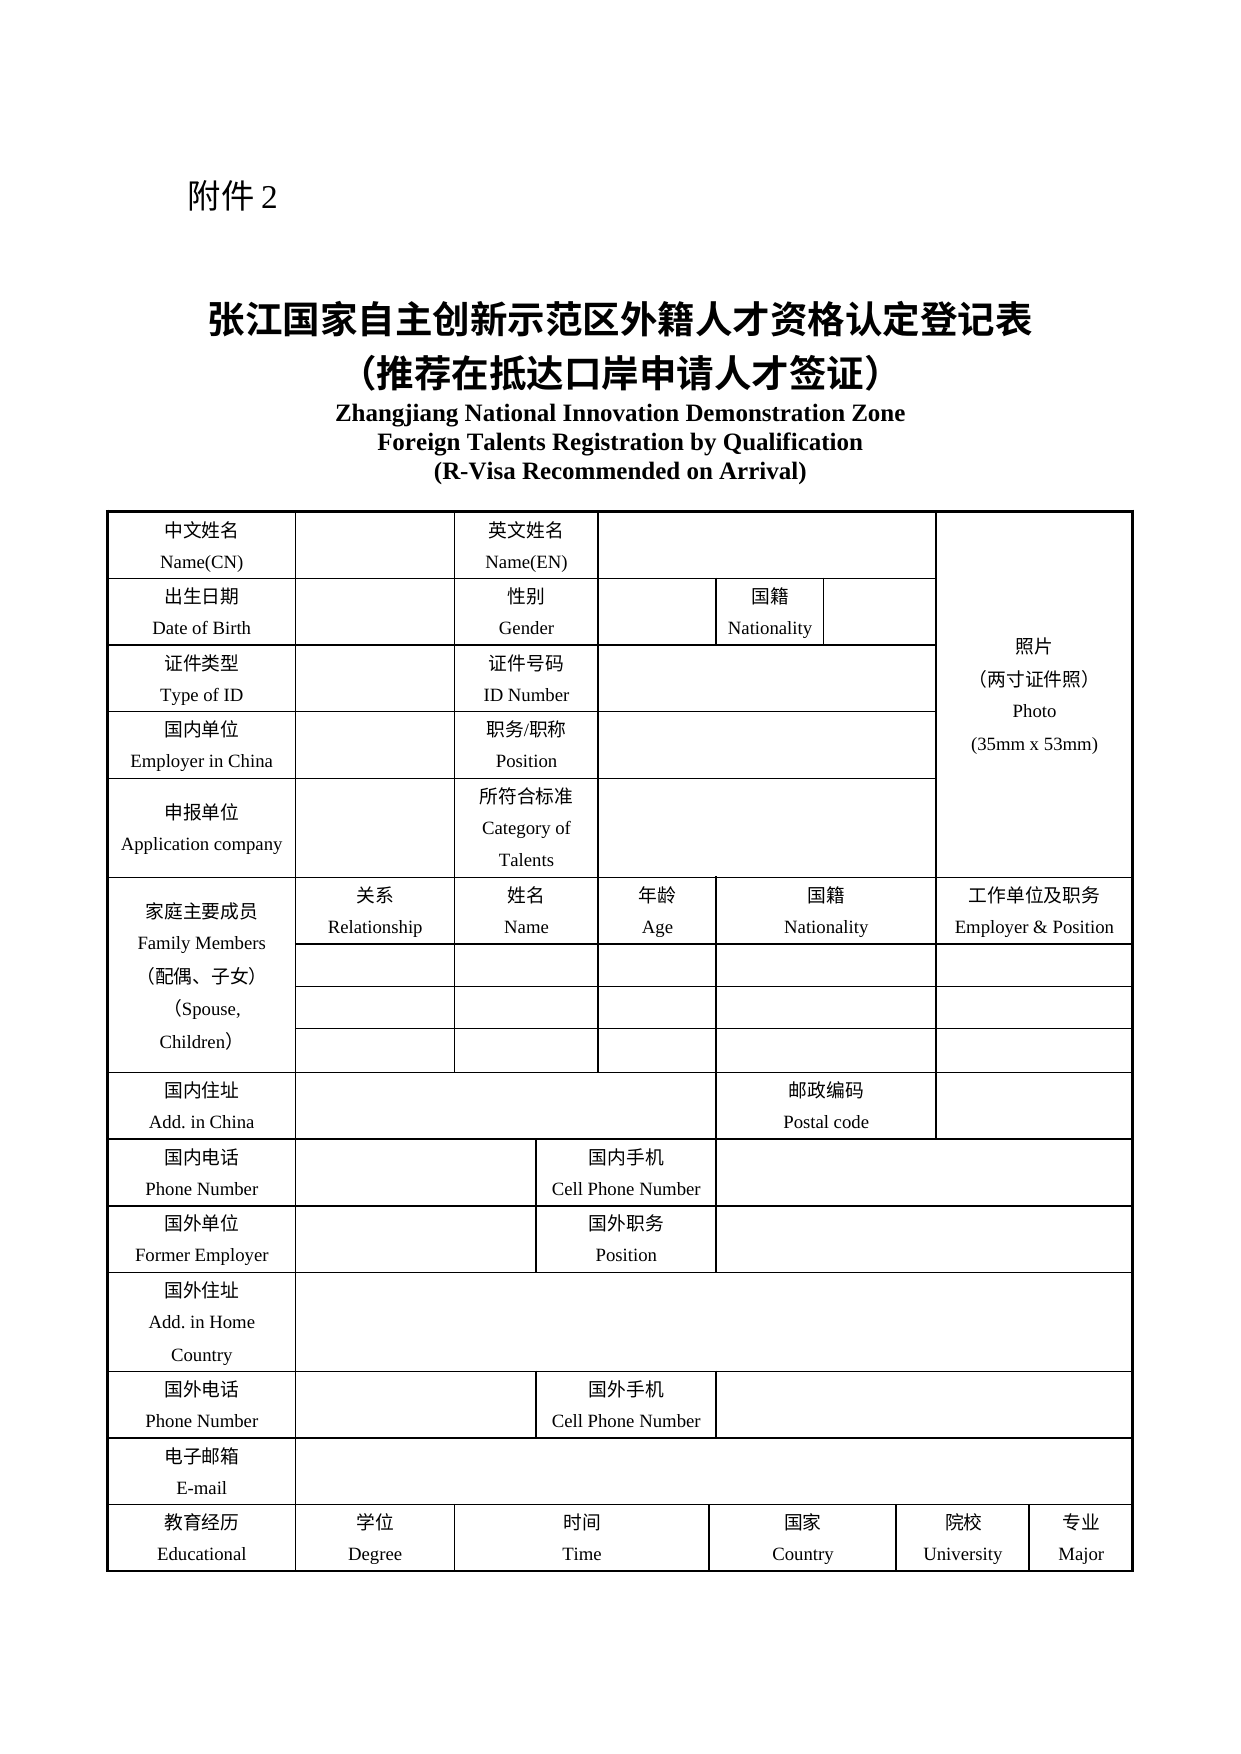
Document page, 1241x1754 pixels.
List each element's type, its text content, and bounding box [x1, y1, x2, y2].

table_cell 工作单位及职务 Employer & Position [937, 878, 1131, 943]
table_cell 证件号码 ID Number [455, 646, 597, 711]
table_cell [296, 1029, 454, 1072]
text 张江国家自主创新示范区外籍人才资格认定登记表 [187, 292, 1053, 344]
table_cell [109, 1505, 295, 1570]
table_cell 邮政编码 Postal code [717, 1073, 935, 1138]
table_cell [599, 779, 935, 876]
text 附件2 [187, 162, 1053, 227]
table_cell [455, 945, 597, 986]
table_cell 国内住址 Add. in China [109, 1073, 295, 1138]
table_cell 所符合标准 Category of Talents [455, 779, 597, 876]
table_cell 家庭主要成员 Family Members （配偶、子女） （Spouse, Children） [109, 878, 295, 1072]
table_cell 国内手机 Cell Phone Number [537, 1140, 715, 1205]
table_cell 出生日期 Date of Birth [109, 579, 295, 644]
table_cell 关系 Relationship [296, 878, 454, 943]
table_cell [296, 1073, 715, 1138]
table_cell [599, 987, 715, 1028]
table_cell [599, 646, 935, 711]
table_header [599, 513, 935, 578]
table_cell 申报单位 Application company [109, 779, 295, 876]
table_cell 国籍 Nationality [717, 878, 935, 943]
table_cell [717, 945, 935, 986]
table_cell [296, 1372, 535, 1437]
table_cell 专业 Major [1030, 1505, 1131, 1570]
table_cell [599, 945, 715, 986]
table_cell [937, 1029, 1131, 1072]
table_cell [599, 712, 935, 777]
table_cell [599, 1029, 715, 1072]
text （推荐在抵达口岸申请人才签证） [187, 344, 1053, 398]
table_cell [717, 987, 935, 1028]
table_cell 性别 Gender [455, 579, 597, 644]
table_cell 时间 Time [455, 1505, 708, 1570]
table_cell [296, 1439, 1131, 1504]
table_cell [455, 987, 597, 1028]
table_cell 姓名 Name [455, 878, 597, 943]
table_cell [296, 1140, 535, 1205]
table_cell [296, 945, 454, 986]
table_cell 国外单位 Former Employer [109, 1207, 295, 1271]
table_cell 国籍 Nationality [717, 579, 823, 644]
table_header [296, 513, 454, 578]
table_cell [599, 579, 715, 644]
table_cell 职务/职称 Position [455, 712, 597, 777]
table_cell 国外住址 Add. in Home Country [109, 1273, 295, 1371]
table_cell [937, 1073, 1131, 1138]
table_cell [717, 1140, 1131, 1205]
table_cell 国家 Country [710, 1505, 895, 1570]
table_cell [937, 945, 1131, 986]
table_cell 国外手机 Cell Phone Number [537, 1372, 715, 1437]
table_cell [296, 987, 454, 1028]
table_cell [937, 987, 1131, 1028]
table_cell 电子邮箱 E-mail [109, 1439, 295, 1504]
table_cell 国内单位 Employer in China [109, 712, 295, 777]
table_cell [717, 1372, 1131, 1437]
text Zhangjiang National Innovation Demonstration Zone Foreign Talents Registration by Qualification (R-Visa Recommended on Arrival) [187, 398, 1053, 484]
table_cell [717, 1029, 935, 1072]
table_cell [296, 712, 454, 777]
table_cell [296, 646, 454, 711]
table_cell [296, 779, 454, 876]
table_cell [296, 1273, 1131, 1371]
table_cell [455, 1029, 597, 1072]
table_cell [296, 579, 454, 644]
table_cell 年龄 Age [599, 878, 715, 943]
table_cell [717, 1207, 1131, 1271]
table_cell 学位 Degree [296, 1505, 454, 1570]
table_header 中文姓名 Name(CN) [109, 513, 295, 578]
table_cell 国外电话 Phone Number [109, 1372, 295, 1437]
table_header 照片 （两寸证件照） Photo (35mm x 53mm) [937, 513, 1131, 876]
table_header 英文姓名 Name(EN) [455, 513, 597, 578]
table_cell [296, 1207, 535, 1271]
table_cell 院校 University [897, 1505, 1028, 1570]
table_cell [824, 579, 935, 644]
table_cell 国内电话 Phone Number [109, 1140, 295, 1205]
table_cell 国外职务 Position [537, 1207, 715, 1271]
table_cell 证件类型 Type of ID [109, 646, 295, 711]
